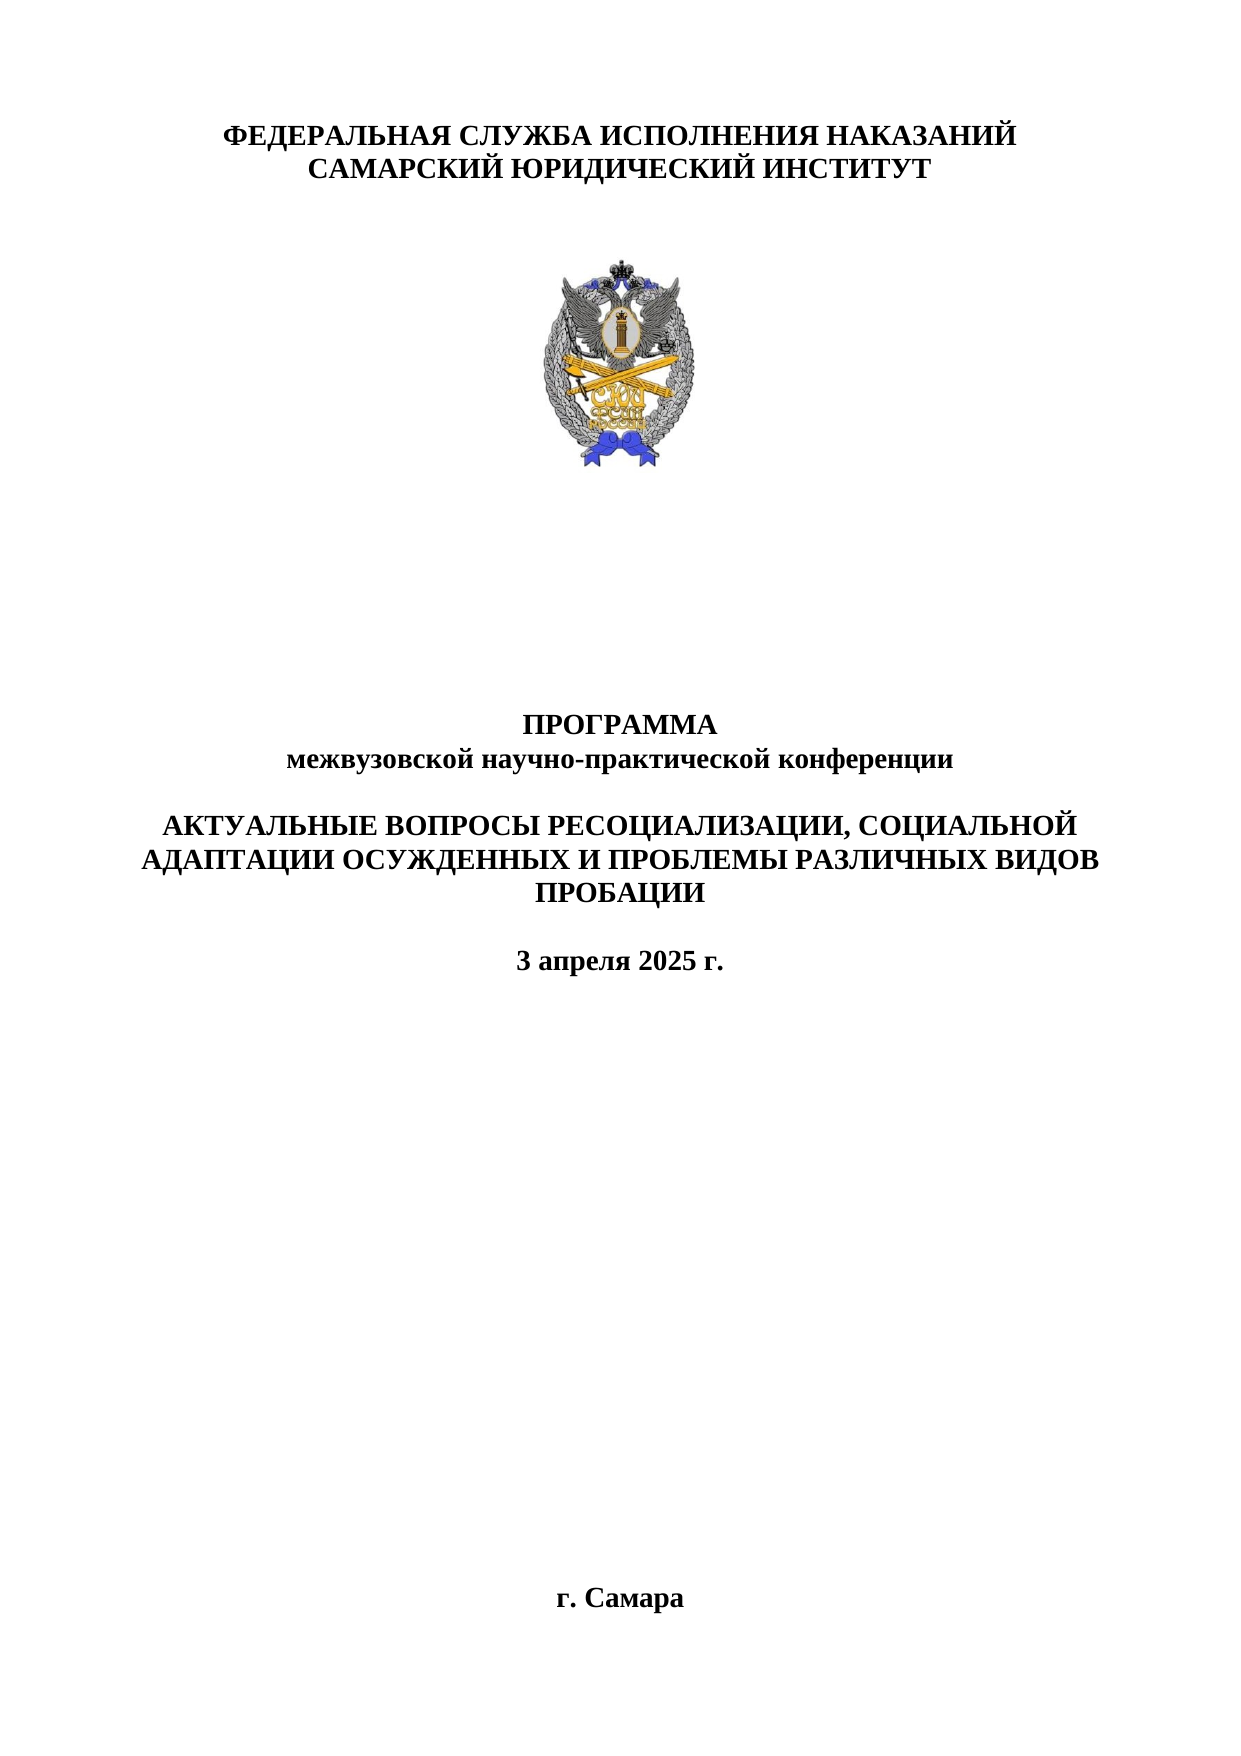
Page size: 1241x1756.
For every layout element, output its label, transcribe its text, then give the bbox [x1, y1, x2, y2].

text ФЕДЕРАЛЬНАЯ СЛУЖБА ИСПОЛНЕНИЯ НАКАЗАНИЙ САМАРСКИЙ ЮРИДИЧЕСКИЙ ИНСТИТУТ [223, 118, 1152, 185]
text г. Самара [103, 1580, 1137, 1614]
text 3 апреля 2025 г. [104, 943, 1136, 976]
text ПРОГРАММА [104, 708, 1136, 742]
text межвузовской научно-практической конференции [103, 742, 1136, 775]
text АКТУАЛЬНЫЕ ВОПРОСЫ РЕСОЦИАЛИЗАЦИИ, СОЦИАЛЬНОЙ АДАПТАЦИИ ОСУЖДЕННЫХ И ПРОБЛЕМЫ РАЗЛИЧНЫХ ВИДОВ ПРОБАЦИИ [140, 808, 1100, 909]
picture [539, 257, 695, 473]
